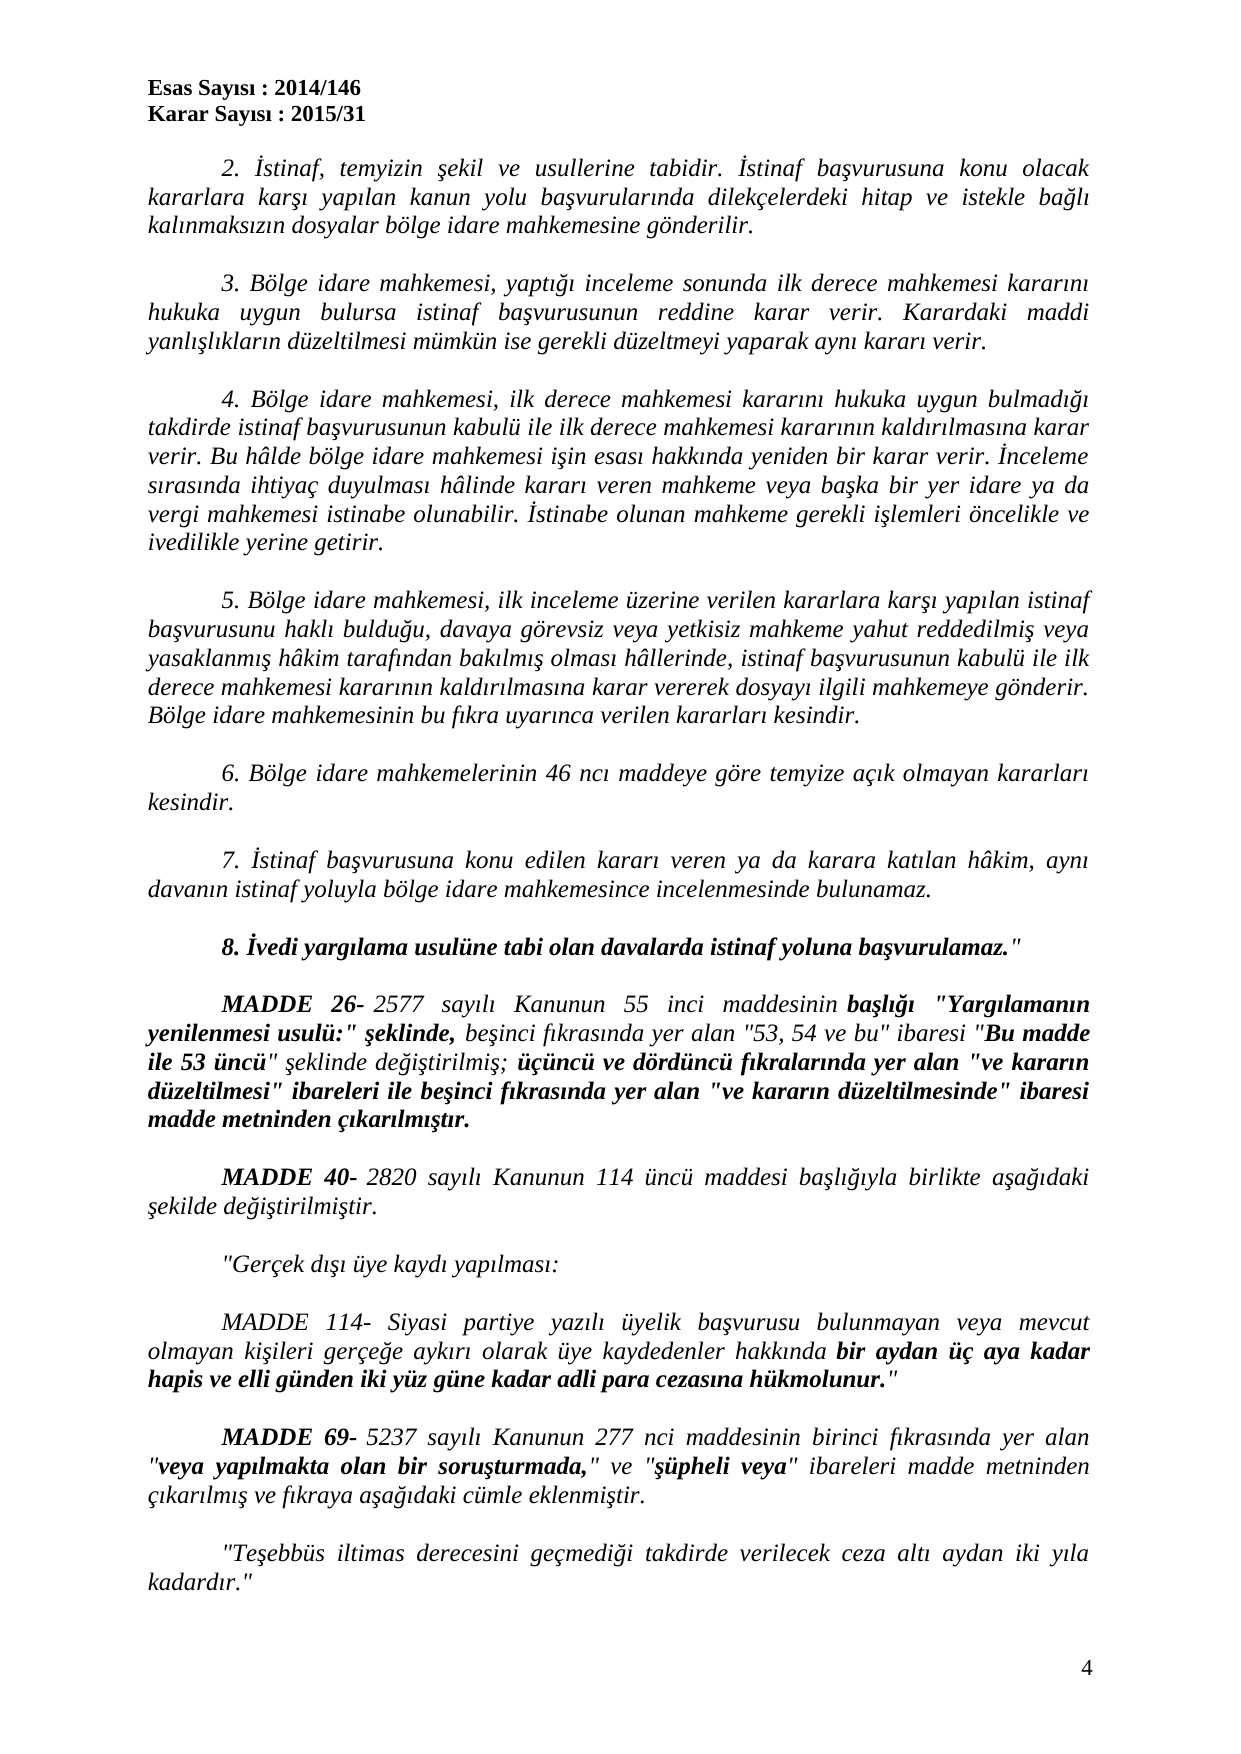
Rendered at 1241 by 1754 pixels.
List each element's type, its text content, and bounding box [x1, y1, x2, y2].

text 4. Bölge idare mahkemesi, ilk derece mahkemesi kararını hukuka uygun bulmadığı takdirde istinaf başvurusunun kabulü ile ilk derece mahkemesi kararının kaldırılmasına karar verir. Bu hâlde bölge idare mahkemesi işin esası hakkında yeniden bir karar verir. İnceleme sırasında ihtiyaç duyulması hâlinde kararı veren mahkeme veya başka bir yer idare ya da vergi mahkemesi istinabe olunabilir. İstinabe olunan mahkeme gerekli işlemleri öncelikle ve ivedilikle yerine getirir. [148, 384, 1093, 556]
text 2. İstinaf, temyizin şekil ve usullerine tabidir. İstinaf başvurusuna konu olacak kararlara karşı yapılan kanun yolu başvurularında dilekçelerdeki hitap ve istekle bağlı kalınmaksızın dosyalar bölge idare mahkemesine gönderilir. [148, 153, 1093, 239]
text 8. İvedi yargılama usulüne tabi olan davalarda istinaf yoluna başvurulamaz." [148, 932, 1093, 960]
text 7. İstinaf başvurusuna konu edilen kararı veren ya da karara katılan hâkim, aynı davanın istinaf yoluyla bölge idare mahkemesince incelenmesinde bulunamaz. [148, 845, 1093, 902]
text 6. Bölge idare mahkemelerinin 46 ncı maddeye göre temyize açık olmayan kararları kesindir. [148, 758, 1093, 816]
text 3. Bölge idare mahkemesi, yaptığı inceleme sonunda ilk derece mahkemesi kararını hukuka uygun bulursa istinaf başvurusunun reddine karar verir. Karardaki maddi yanlışlıkların düzeltilmesi mümkün ise gerekli düzeltmeyi yaparak aynı kararı verir. [148, 268, 1093, 354]
text "Gerçek dışı üye kaydı yapılması: [148, 1249, 1093, 1278]
text MADDE 69- 5237 sayılı Kanunun 277 nci maddesinin birinci fıkrasında yer alan "veya yapılmakta olan bir soruşturmada," ve "şüpheli veya" ibareleri madde metninden çıkarılmış ve fıkraya aşağıdaki cümle eklenmiştir. [148, 1422, 1093, 1509]
text MADDE 26- 2577 sayılı Kanunun 55 inci maddesinin başlığı "Yargılamanın yenilenmesi usulü:" şeklinde, beşinci fıkrasında yer alan "53, 54 ve bu" ibaresi "Bu madde ile 53 üncü" şeklinde değiştirilmiş; üçüncü ve dördüncü fıkralarında yer alan "ve kararın düzeltilmesi" ibareleri ile beşinci fıkrasında yer alan "ve kararın düzeltilmesinde" ibaresi madde metninden çıkarılmıştır. [148, 989, 1093, 1133]
text MADDE 114- Siyasi partiye yazılı üyelik başvurusu bulunmayan veya mevcut olmayan kişileri gerçeğe aykırı olarak üye kaydedenler hakkında bir aydan üç aya kadar hapis ve elli günden iki yüz güne kadar adli para cezasına hükmolunur." [148, 1307, 1093, 1393]
text 5. Bölge idare mahkemesi, ilk inceleme üzerine verilen kararlara karşı yapılan istinaf başvurusunu haklı bulduğu, davaya görevsiz veya yetkisiz mahkeme yahut reddedilmiş veya yasaklanmış hâkim tarafından bakılmış olması hâllerinde, istinaf başvurusunun kabulü ile ilk derece mahkemesi kararının kaldırılmasına karar vererek dosyayı ilgili mahkemeye gönderir. Bölge idare mahkemesinin bu fıkra uyarınca verilen kararları kesindir. [148, 585, 1093, 729]
text "Teşebbüs iltimas derecesini geçmediği takdirde verilecek ceza altı aydan iki yıla kadardır." [148, 1538, 1093, 1595]
text MADDE 40- 2820 sayılı Kanunun 114 üncü maddesi başlığıyla birlikte aşağıdaki şekilde değiştirilmiştir. [148, 1162, 1093, 1220]
